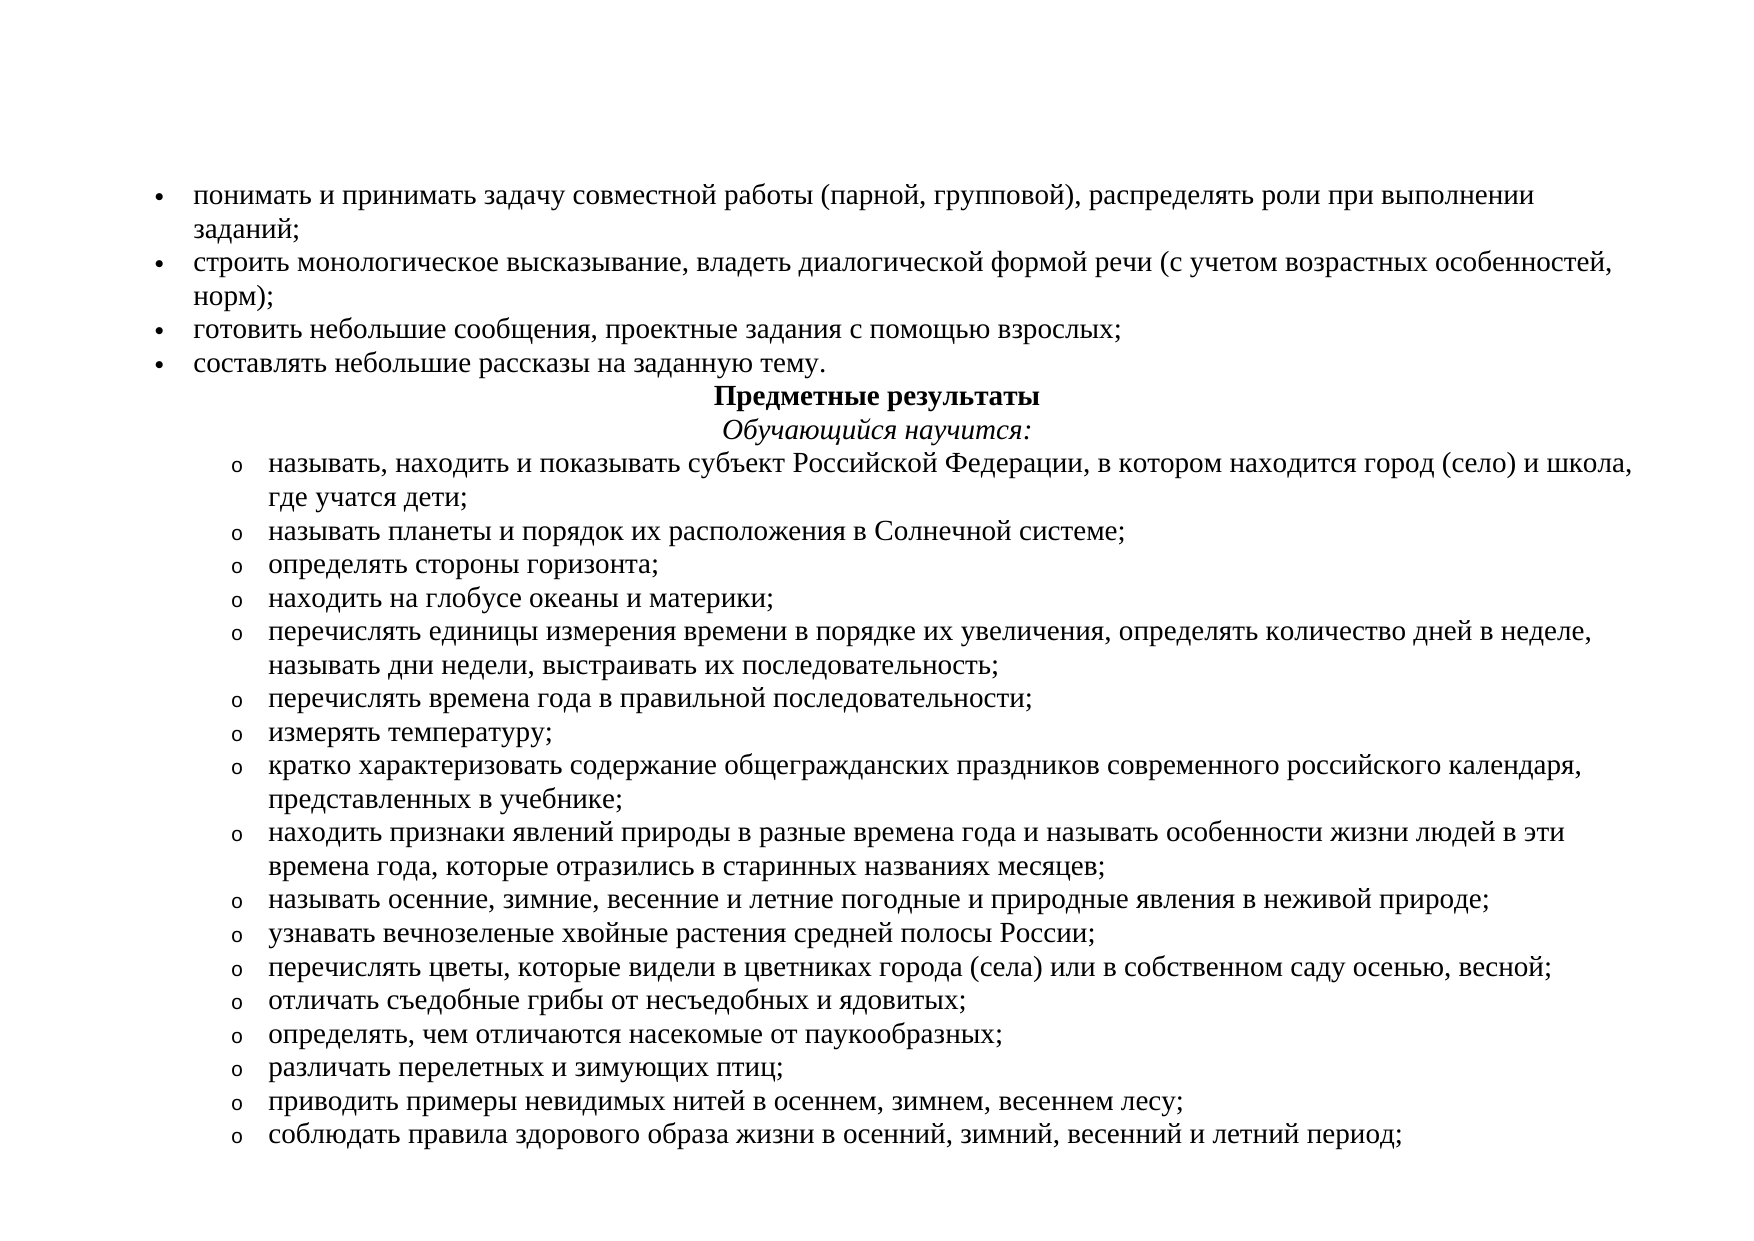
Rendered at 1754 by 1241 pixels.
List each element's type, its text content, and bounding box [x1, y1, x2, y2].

list соблюдать правила здорового образа жизни в осенний, зимний, весенний и летний период; [231, 1116, 1636, 1150]
list готовить небольшие сообщения, проектные задания с помощью взрослых; [156, 311, 1636, 345]
list называть осенние, зимние, весенние и летние погодные и природные явления в неживой природе; [231, 882, 1636, 915]
list приводить примеры невидимых нитей в осеннем, зимнем, весеннем лесу; [231, 1083, 1636, 1116]
list кратко характеризовать содержание общегражданских праздников современного российского календаря, представленных в учебнике; [231, 747, 1636, 814]
list определять стороны горизонта; [231, 546, 1636, 580]
list перечислять единицы измерения времени в порядке их увеличения, определять количество дней в неделе, называть дни недели, выстраивать их последовательность; [231, 613, 1636, 680]
list определять, чем отличаются насекомые от паукообразных; [231, 1016, 1636, 1049]
list различать перелетных и зимующих птиц; [231, 1049, 1636, 1083]
list называть планеты и порядок их расположения в Солнечной системе; [231, 513, 1636, 546]
list отличать съедобные грибы от несъедобных и ядовитых; [231, 982, 1636, 1016]
list составлять небольшие рассказы на заданную тему. [156, 345, 1636, 378]
list называть, находить и показывать субъект Российской Федерации, в котором находится город (село) и школа, где учатся дети; [231, 446, 1636, 513]
text Предметные результаты Обучающийся научится: [118, 378, 1636, 446]
list перечислять цветы, которые видели в цветниках города (села) или в собственном саду осенью, весной; [231, 949, 1636, 982]
list узнавать вечнозеленые хвойные растения средней полосы России; [231, 915, 1636, 949]
list строить монологическое высказывание, владеть диалогической формой речи (с учетом возрастных особенностей, норм); [156, 244, 1636, 311]
list понимать и принимать задачу совместной работы (парной, групповой), распределять роли при выполнении заданий; [156, 177, 1636, 244]
list перечислять времена года в правильной последовательности; [231, 680, 1636, 714]
list находить признаки явлений природы в разные времена года и называть особенности жизни людей в эти времена года, которые отразились в старинных названиях месяцев; [231, 814, 1636, 882]
list измерять температуру; [231, 714, 1636, 747]
list находить на глобусе океаны и материки; [231, 580, 1636, 613]
